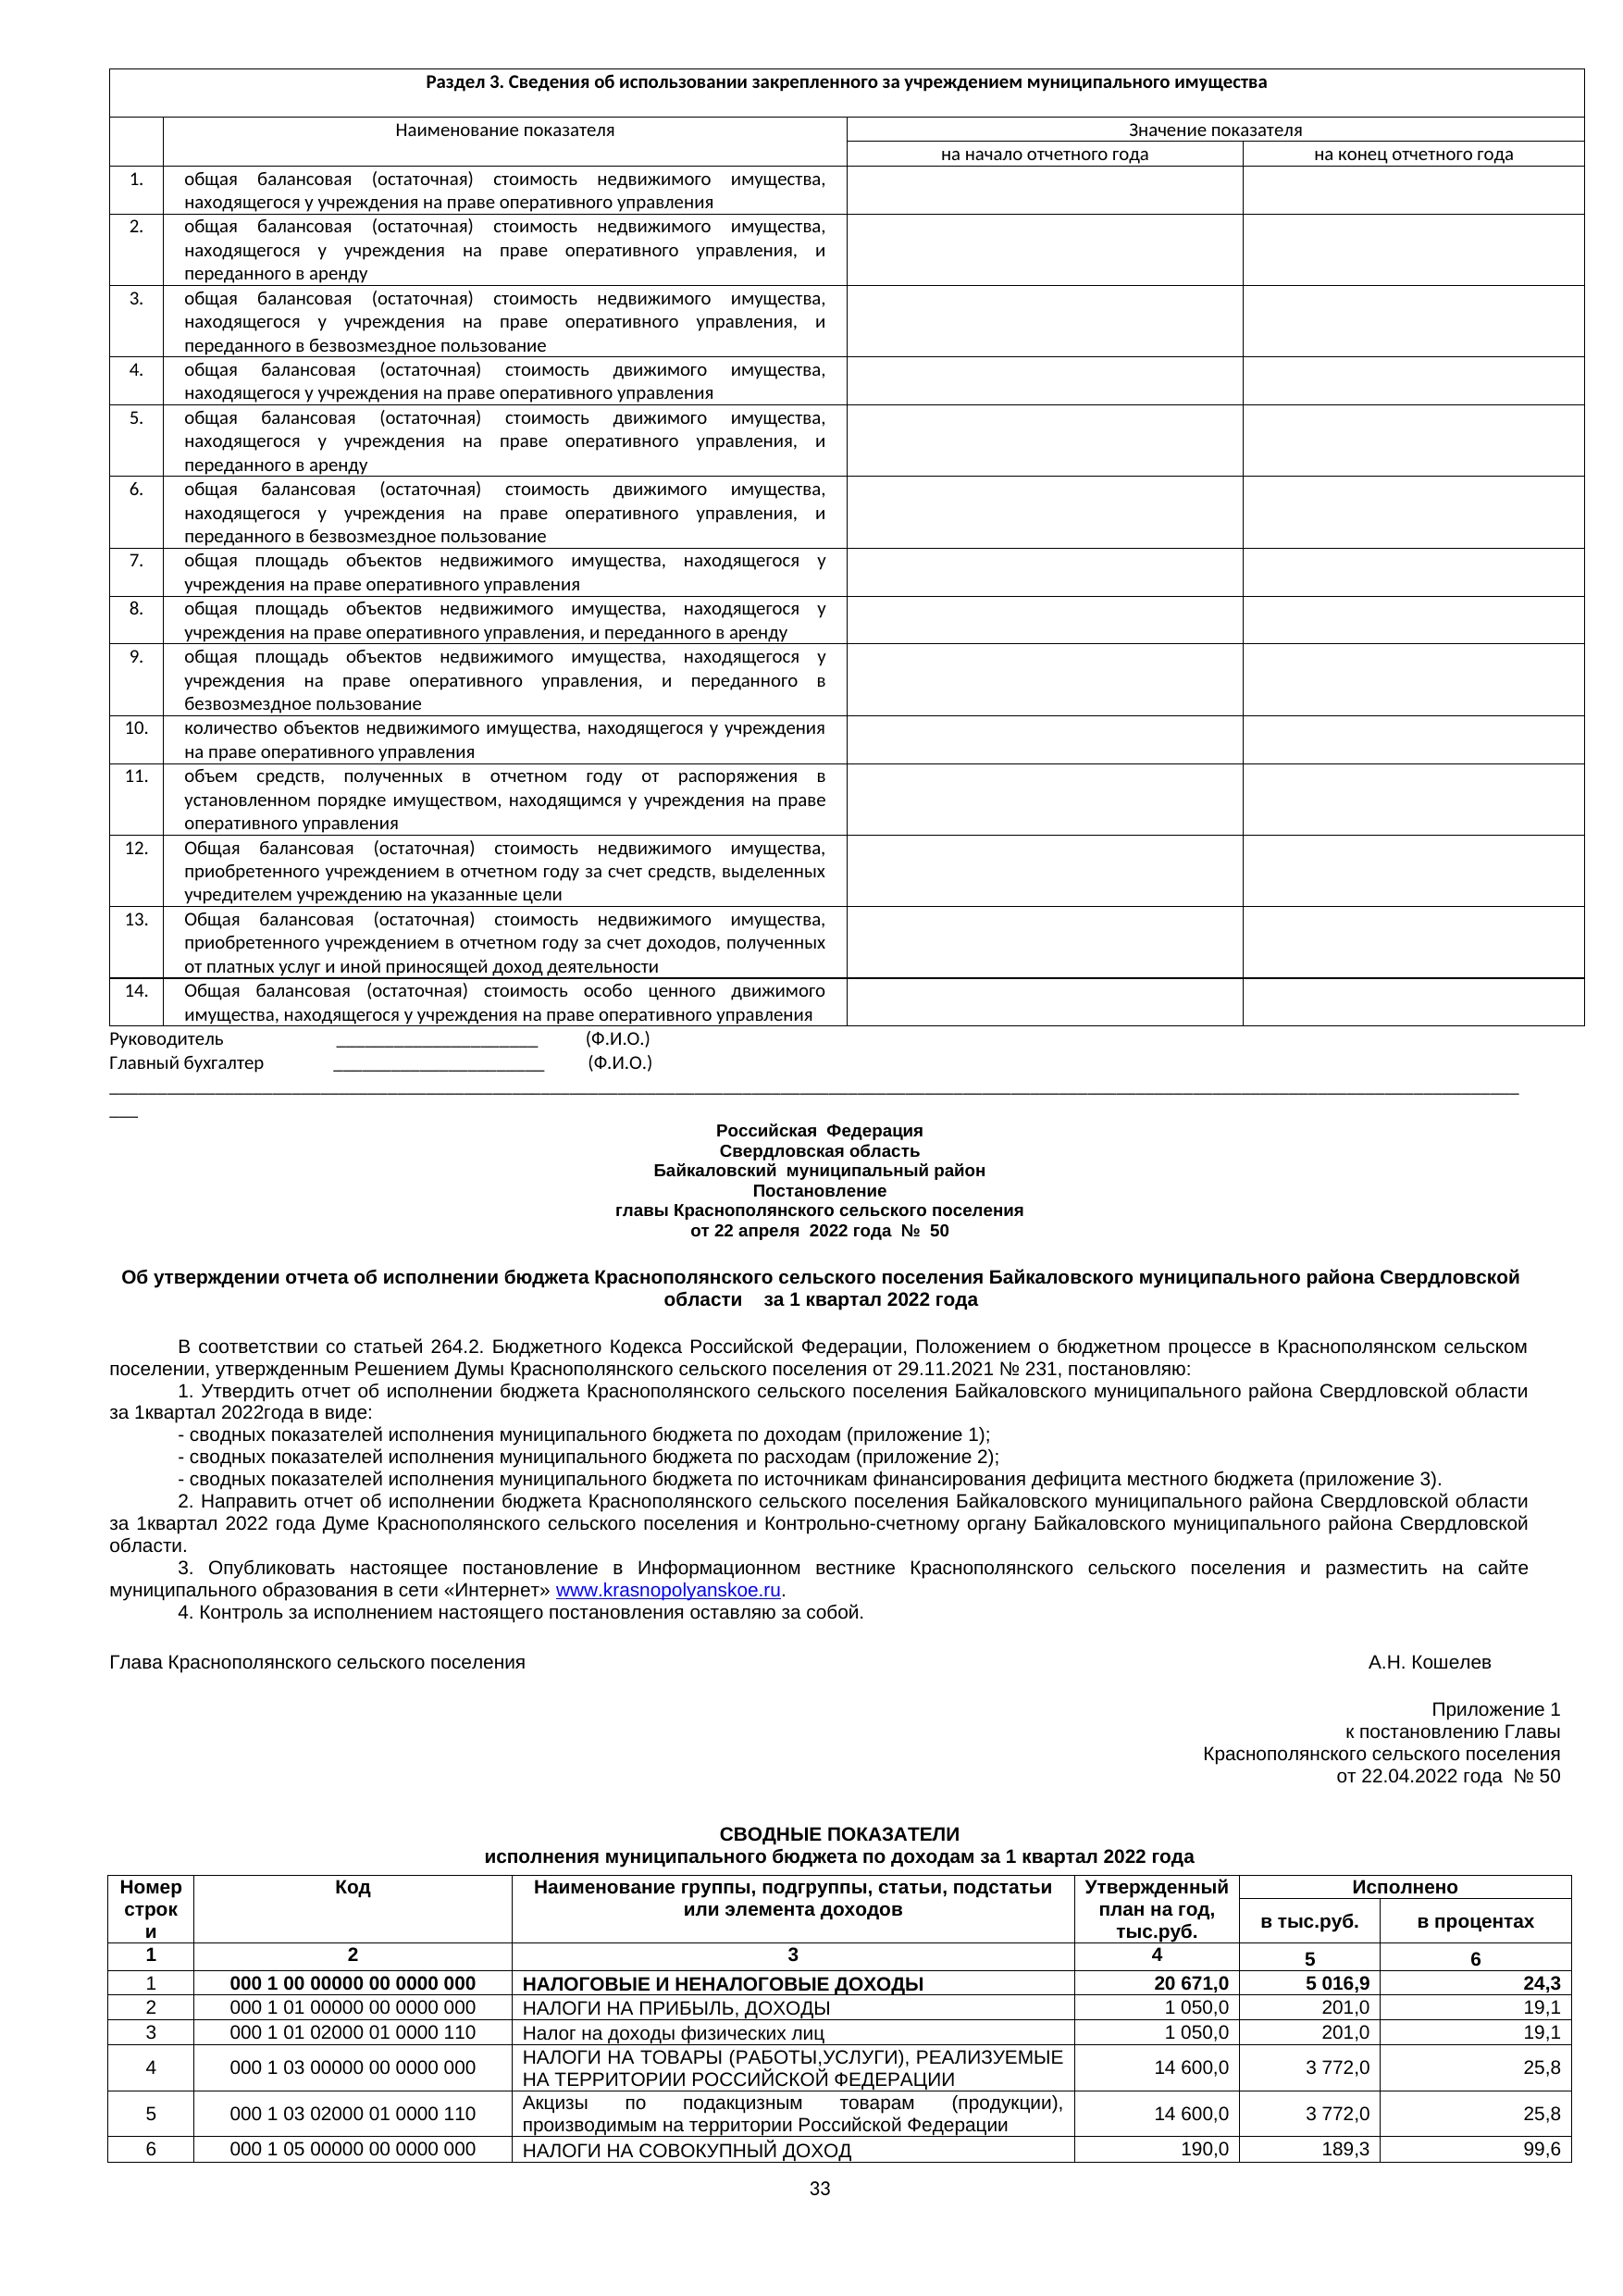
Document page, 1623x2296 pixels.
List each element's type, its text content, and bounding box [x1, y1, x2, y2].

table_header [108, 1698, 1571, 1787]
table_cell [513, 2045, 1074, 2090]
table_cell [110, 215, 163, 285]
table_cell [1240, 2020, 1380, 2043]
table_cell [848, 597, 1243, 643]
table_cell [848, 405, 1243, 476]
text 1. Утвердить отчет об исполнении бюджета Краснополянского сельского поселения Байкаловского муниципального района Свердловской области за 1квартал 2022года в виде: [109, 1379, 1530, 1423]
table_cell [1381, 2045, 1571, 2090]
text В соответствии со статьей 264.2. Бюджетного Кодекса Российской Федерации, Положением о бюджетном процессе в Краснополянском сельском поселении, утвержденным Решением Думы Краснополянского сельского поселения от 29.11.2021 № 231, постановляю: [109, 1334, 1530, 1379]
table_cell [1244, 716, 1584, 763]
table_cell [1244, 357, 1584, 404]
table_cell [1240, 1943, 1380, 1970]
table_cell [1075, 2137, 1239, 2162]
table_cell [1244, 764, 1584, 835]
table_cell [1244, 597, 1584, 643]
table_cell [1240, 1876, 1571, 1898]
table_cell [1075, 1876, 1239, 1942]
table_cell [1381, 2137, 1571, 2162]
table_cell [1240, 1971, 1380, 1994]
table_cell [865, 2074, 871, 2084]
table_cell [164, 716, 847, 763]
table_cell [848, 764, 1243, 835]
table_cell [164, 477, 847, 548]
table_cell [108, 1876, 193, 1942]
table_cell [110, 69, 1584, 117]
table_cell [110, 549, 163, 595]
text Свердловская область [109, 1140, 1530, 1160]
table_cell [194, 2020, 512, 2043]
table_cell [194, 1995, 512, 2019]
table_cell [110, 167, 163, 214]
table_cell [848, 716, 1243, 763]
text ______________________________________________________________________________________________________________________________________________________ [109, 1074, 1530, 1121]
text главы Краснополянского сельского поселения [109, 1200, 1530, 1221]
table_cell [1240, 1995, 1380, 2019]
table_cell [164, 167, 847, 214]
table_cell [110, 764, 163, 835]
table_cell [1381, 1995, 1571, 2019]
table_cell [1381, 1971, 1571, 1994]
text Глава Краснополянского сельского поселения А.Н. Кошелев [109, 1651, 1530, 1673]
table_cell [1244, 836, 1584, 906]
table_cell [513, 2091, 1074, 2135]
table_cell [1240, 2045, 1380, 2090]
text 4. Контроль за исполнением настоящего постановления оставляю за собой. [109, 1601, 1530, 1623]
text Главный бухгалтер ______________________ (Ф.И.О.) [109, 1050, 1530, 1074]
text - сводных показателей исполнения муниципального бюджета по расходам (приложение 2); [109, 1446, 1530, 1468]
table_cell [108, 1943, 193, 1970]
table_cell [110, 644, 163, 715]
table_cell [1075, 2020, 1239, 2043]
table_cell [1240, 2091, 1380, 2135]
text Руководитель _____________________ (Ф.И.О.) [109, 1026, 1530, 1050]
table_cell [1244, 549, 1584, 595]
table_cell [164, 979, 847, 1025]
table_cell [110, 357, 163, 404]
text Об утверждении отчета об исполнении бюджета Краснополянского сельского поселения Байкаловского муниципального района Свердловской области за 1 квартал 2022 года [112, 1265, 1530, 1309]
text Байкаловский муниципальный район [109, 1160, 1530, 1181]
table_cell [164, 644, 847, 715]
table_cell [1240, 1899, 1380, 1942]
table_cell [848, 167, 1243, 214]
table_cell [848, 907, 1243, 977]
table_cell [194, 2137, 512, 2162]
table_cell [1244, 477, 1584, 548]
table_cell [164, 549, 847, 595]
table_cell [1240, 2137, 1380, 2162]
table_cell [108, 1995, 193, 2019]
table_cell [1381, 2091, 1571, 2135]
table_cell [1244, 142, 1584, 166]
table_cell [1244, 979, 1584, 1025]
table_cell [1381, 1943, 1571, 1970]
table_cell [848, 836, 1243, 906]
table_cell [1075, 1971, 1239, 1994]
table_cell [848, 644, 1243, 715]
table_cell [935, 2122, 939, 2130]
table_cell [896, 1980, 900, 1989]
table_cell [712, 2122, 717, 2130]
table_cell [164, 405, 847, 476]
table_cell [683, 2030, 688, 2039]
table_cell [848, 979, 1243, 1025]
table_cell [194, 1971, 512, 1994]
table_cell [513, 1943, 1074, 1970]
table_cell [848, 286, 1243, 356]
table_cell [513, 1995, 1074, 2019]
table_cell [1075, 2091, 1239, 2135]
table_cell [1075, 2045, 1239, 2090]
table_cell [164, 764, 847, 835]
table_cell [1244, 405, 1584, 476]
text - сводных показателей исполнения муниципального бюджета по доходам (приложение 1); [109, 1423, 1530, 1446]
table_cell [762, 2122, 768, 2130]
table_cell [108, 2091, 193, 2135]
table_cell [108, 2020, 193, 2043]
text 2. Направить отчет об исполнении бюджета Краснополянского сельского поселения Байкаловского муниципального района Свердловской области за 1квартал 2022 года Думе Краснополянского сельского поселения и Контрольно-счетному органу Байкаловского муниципального района Свердловской области. [109, 1490, 1530, 1557]
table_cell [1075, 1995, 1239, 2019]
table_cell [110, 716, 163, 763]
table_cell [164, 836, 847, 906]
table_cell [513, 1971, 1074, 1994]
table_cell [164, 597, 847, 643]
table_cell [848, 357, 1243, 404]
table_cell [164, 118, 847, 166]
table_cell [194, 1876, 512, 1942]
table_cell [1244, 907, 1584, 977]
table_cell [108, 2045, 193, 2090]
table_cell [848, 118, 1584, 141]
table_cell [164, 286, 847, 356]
text 3. Опубликовать настоящее постановление в Информационном вестнике Краснополянского сельского поселения и разместить на сайте муниципального образования в сети «Интернет» www.krasnopolyanskoe.ru. [109, 1557, 1530, 1601]
text от 22 апреля 2022 года № 50 [109, 1221, 1530, 1240]
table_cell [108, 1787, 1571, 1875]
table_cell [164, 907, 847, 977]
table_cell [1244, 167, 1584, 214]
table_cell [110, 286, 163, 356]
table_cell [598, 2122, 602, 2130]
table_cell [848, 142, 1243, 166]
text Постановление [109, 1181, 1530, 1200]
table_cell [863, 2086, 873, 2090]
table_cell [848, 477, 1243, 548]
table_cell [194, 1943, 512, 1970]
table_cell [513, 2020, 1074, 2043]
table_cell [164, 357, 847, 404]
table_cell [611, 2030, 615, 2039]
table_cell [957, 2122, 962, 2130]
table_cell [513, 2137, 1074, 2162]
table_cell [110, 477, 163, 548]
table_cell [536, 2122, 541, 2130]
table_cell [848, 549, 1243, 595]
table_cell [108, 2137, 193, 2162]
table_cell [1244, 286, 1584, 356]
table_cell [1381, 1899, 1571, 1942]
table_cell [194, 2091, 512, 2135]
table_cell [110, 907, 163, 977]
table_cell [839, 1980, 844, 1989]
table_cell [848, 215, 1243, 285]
text Российская Федерация [109, 1121, 1530, 1140]
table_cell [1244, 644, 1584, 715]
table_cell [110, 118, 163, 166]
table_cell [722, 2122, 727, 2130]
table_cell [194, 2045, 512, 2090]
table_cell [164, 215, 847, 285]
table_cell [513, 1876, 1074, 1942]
text - сводных показателей исполнения муниципального бюджета по источникам финансирования дефицита местного бюджета (приложение 3). [109, 1468, 1530, 1490]
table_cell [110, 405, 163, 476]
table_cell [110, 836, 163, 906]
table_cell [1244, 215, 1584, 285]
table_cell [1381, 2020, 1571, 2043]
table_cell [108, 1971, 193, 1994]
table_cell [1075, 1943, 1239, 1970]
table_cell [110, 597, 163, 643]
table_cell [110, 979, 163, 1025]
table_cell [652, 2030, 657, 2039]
